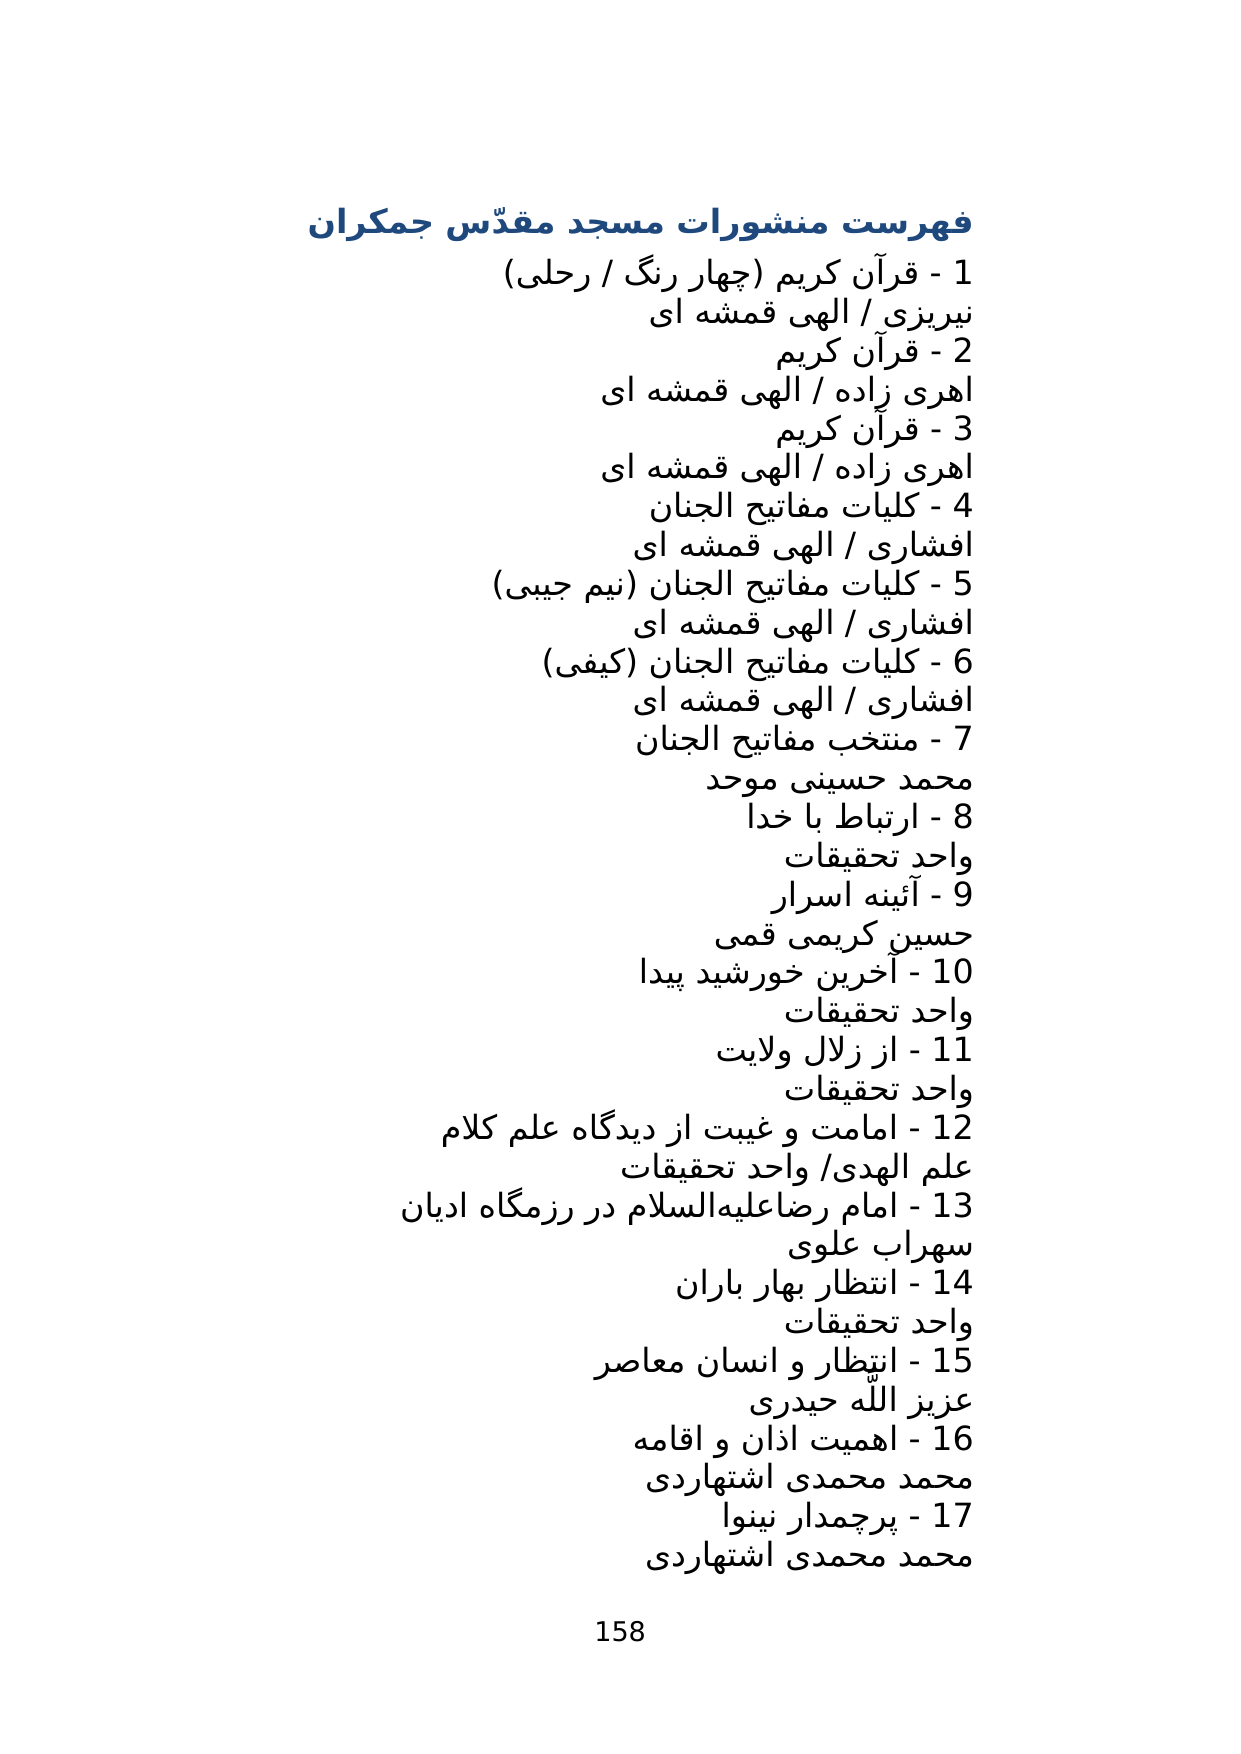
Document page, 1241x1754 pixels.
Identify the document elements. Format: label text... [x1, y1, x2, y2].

text سهراب علوی [236, 1225, 1004, 1264]
text 12 - امامت و غیبت از دیدگاه علم کلام [236, 1108, 1004, 1147]
text علم الهدی/ واحد تحقیقات [236, 1147, 1004, 1186]
text 8 - ارتباط با خدا [236, 797, 1004, 836]
text حسین کریمی قمی [236, 914, 1004, 953]
text واحد تحقیقات [236, 992, 1004, 1031]
text محمد محمدی اشتهاردی [236, 1458, 1004, 1497]
text اهری زاده / الهی قمشه ای [236, 370, 1004, 409]
text افشاری / الهی قمشه ای [236, 681, 1004, 720]
text 16 - اهمیت اذان و اقامه [236, 1419, 1004, 1458]
text افشاری / الهی قمشه ای [236, 603, 1004, 642]
text محمد محمدی اشتهاردی [236, 1536, 1004, 1574]
text 3 - قرآن کریم [236, 409, 1004, 448]
text اهری زاده / الهی قمشه ای [236, 448, 1004, 487]
text 15 - انتظار و انسان معاصر [236, 1341, 1004, 1380]
text 1 - قرآن کریم (چهار رنگ / رحلی) [236, 253, 1004, 292]
text محمد حسینی موحد [236, 759, 1004, 797]
text 13 - امام رضاعليه‌السلام در رزمگاه ادیان [236, 1186, 1004, 1225]
text افشاری / الهی قمشه ای [236, 526, 1004, 564]
text نیریزی / الهی قمشه ای [236, 292, 1004, 331]
text 10 - آخرین خورشید پیدا [236, 953, 1004, 992]
text 17 - پرچمدار نینوا [236, 1497, 1004, 1536]
text 5 - کلیات مفاتیح الجنان (نیم جیبی) [236, 564, 1004, 603]
text 14 - انتظار بهار باران [236, 1264, 1004, 1303]
subtitle فهرست منشورات مسجد مقدّس جمکران [236, 202, 1004, 241]
text عزیز اللَّه حیدری [236, 1380, 1004, 1419]
text واحد تحقیقات [236, 836, 1004, 875]
text واحد تحقیقات [236, 1303, 1004, 1341]
text 11 - از زلال ولایت [236, 1031, 1004, 1069]
text واحد تحقیقات [236, 1069, 1004, 1108]
text 9 - آئینه اسرار [236, 875, 1004, 914]
text 4 - کلیات مفاتیح الجنان [236, 487, 1004, 526]
text 7 - منتخب مفاتیح الجنان [236, 720, 1004, 759]
text 2 - قرآن کریم [236, 331, 1004, 370]
text 6 - کلیات مفاتیح الجنان (کیفی) [236, 642, 1004, 681]
